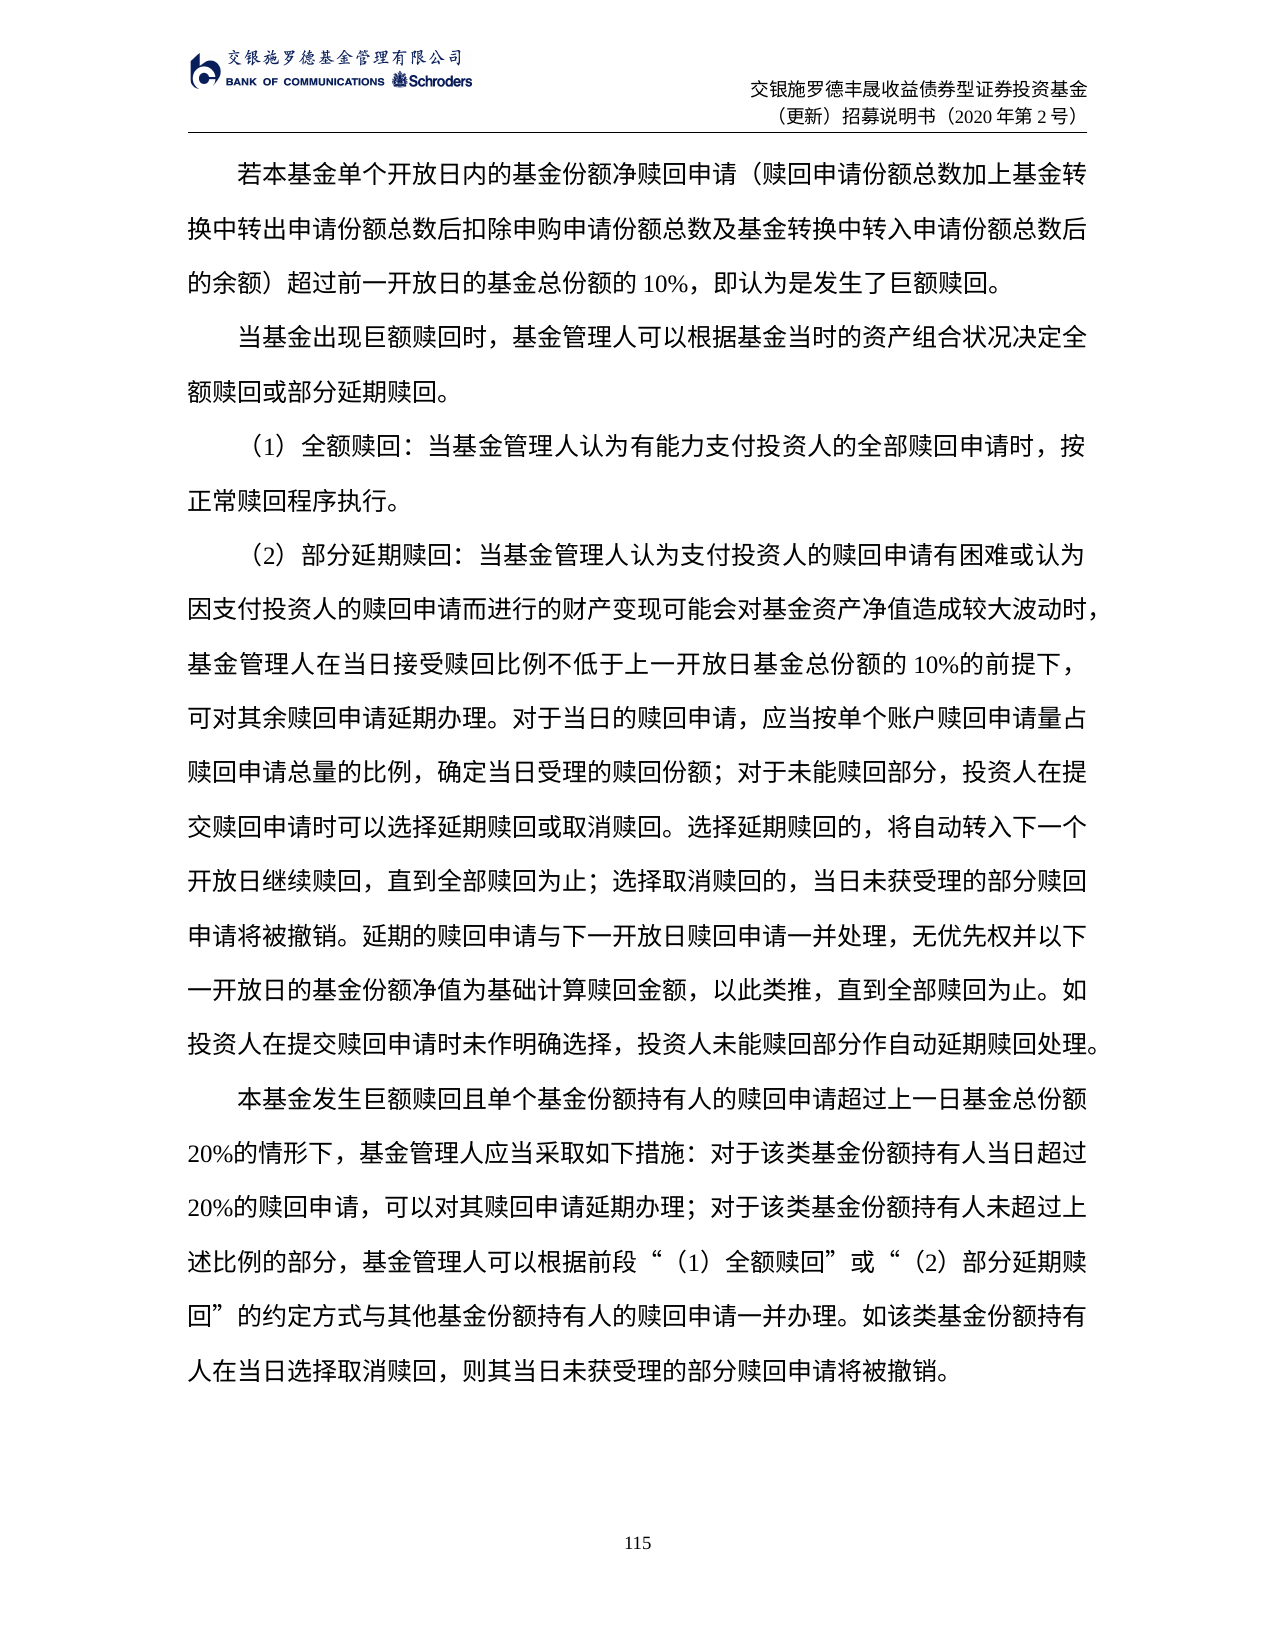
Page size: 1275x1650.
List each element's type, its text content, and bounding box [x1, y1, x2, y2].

text 本基金发生巨额赎回且单个基金份额持有人的赎回申请超过上一日基金总份额20%的情形下，基金管理人应当采取如下措施：对于该类基金份额持有人当日超过20%的赎回申请，可以对其赎回申请延期办理；对于该类基金份额持有人未超过上述比例的部分，基金管理人可以根据前段“（1）全额赎回”或“（2）部分延期赎回”的约定方式与其他基金份额持有人的赎回申请一并办理。如该类基金份额持有人在当日选择取消赎回，则其当日未获受理的部分赎回申请将被撤销。 [187, 1079, 1087, 1387]
text （2）部分延期赎回：当基金管理人认为支付投资人的赎回申请有困难或认为因支付投资人的赎回申请而进行的财产变现可能会对基金资产净值造成较大波动时，基金管理人在当日接受赎回比例不低于上一开放日基金总份额的10%的前提下，可对其余赎回申请延期办理。对于当日的赎回申请，应当按单个账户赎回申请量占赎回申请总量的比例，确定当日受理的赎回份额；对于未能赎回部分，投资人在提交赎回申请时可以选择延期赎回或取消赎回。选择延期赎回的，将自动转入下一个开放日继续赎回，直到全部赎回为止；选择取消赎回的，当日未获受理的部分赎回申请将被撤销。延期的赎回申请与下一开放日赎回申请一并处理，无优先权并以下一开放日的基金份额净值为基础计算赎回金额，以此类推，直到全部赎回为止。如投资人在提交赎回申请时未作明确选择，投资人未能赎回部分作自动延期赎回处理。 [187, 535, 1087, 1061]
picture [190, 50, 472, 89]
text 当基金出现巨额赎回时，基金管理人可以根据基金当时的资产组合状况决定全额赎回或部分延期赎回。 [187, 318, 1087, 408]
text 若本基金单个开放日内的基金份额净赎回申请（赎回申请份额总数加上基金转换中转出申请份额总数后扣除申购申请份额总数及基金转换中转入申请份额总数后的余额）超过前一开放日的基金总份额的10%，即认为是发生了巨额赎回。 [187, 155, 1087, 300]
text （1）全额赎回：当基金管理人认为有能力支付投资人的全部赎回申请时，按正常赎回程序执行。 [187, 427, 1087, 517]
